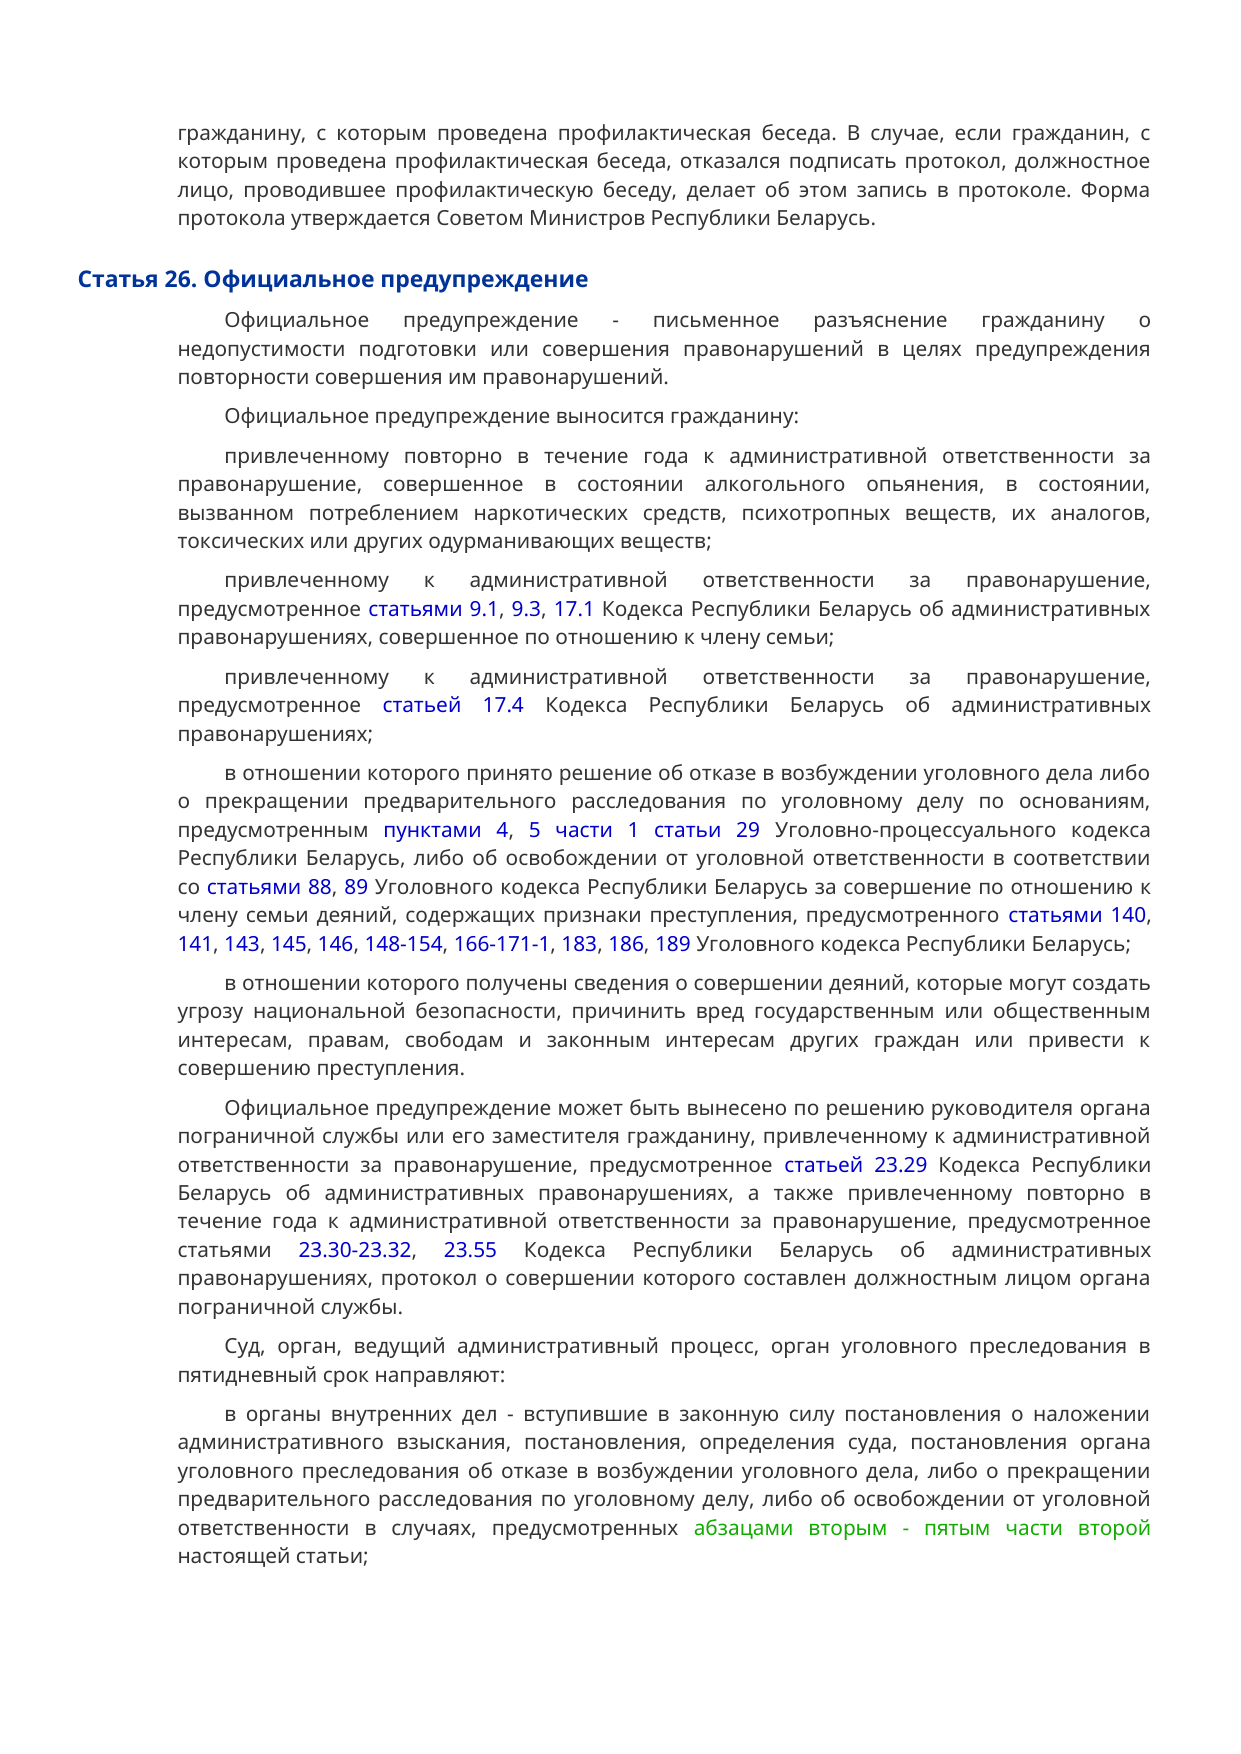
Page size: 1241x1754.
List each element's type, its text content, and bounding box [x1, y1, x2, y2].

text Статья 26. Официальное предупреждение [77, 263, 1152, 294]
text Официальное предупреждение - письменное разъяснение гражданину о недопустимости подготовки или совершения правонарушений в целях предупреждения повторности совершения им правонарушений. [177, 305, 1152, 391]
text в отношении которого принято решение об отказе в возбуждении уголовного дела либо о прекращении предварительного расследования по уголовному делу по основаниям, предусмотренным пунктами 4, 5 части 1 статьи 29 Уголовно-процессуального кодекса Республики Беларусь, либо об освобождении от уголовной ответственности в соответствии со статьями 88, 89 Уголовного кодекса Республики Беларусь за совершение по отношению к члену семьи деяний, содержащих признаки преступления, предусмотренного статьями 140, 141, 143, 145, 146, 148-154, 166-171-1, 183, 186, 189 Уголовного кодекса Республики Беларусь; [177, 758, 1152, 957]
text Официальное предупреждение выносится гражданину: [177, 402, 1152, 430]
text привлеченному к административной ответственности за правонарушение, предусмотренное статьей 17.4 Кодекса Республики Беларусь об административных правонарушениях; [177, 662, 1152, 747]
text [177, 118, 1152, 232]
text в отношении которого получены сведения о совершении деяний, которые могут создать угрозу национальной безопасности, причинить вред государственным или общественным интересам, правам, свободам и законным интересам других граждан или привести к совершению преступления. [177, 968, 1152, 1082]
text привлеченному к административной ответственности за правонарушение, предусмотренное статьями 9.1, 9.3, 17.1 Кодекса Республики Беларусь об административных правонарушениях, совершенное по отношению к члену семьи; [177, 566, 1152, 651]
text Официальное предупреждение может быть вынесено по решению руководителя органа пограничной службы или его заместителя гражданину, привлеченному к административной ответственности за правонарушение, предусмотренное статьей 23.29 Кодекса Республики Беларусь об административных правонарушениях, а также привлеченному повторно в течение года к административной ответственности за правонарушение, предусмотренное статьями 23.30-23.32, 23.55 Кодекса Республики Беларусь об административных правонарушениях, протокол о совершении которого составлен должностным лицом органа пограничной службы. [177, 1093, 1152, 1320]
text в органы внутренних дел - вступившие в законную силу постановления о наложении административного взыскания, постановления, определения суда, постановления органа уголовного преследования об отказе в возбуждении уголовного дела, либо о прекращении предварительного расследования по уголовному делу, либо об освобождении от уголовной ответственности в случаях, предусмотренных абзацами вторым - пятым части второй настоящей статьи; [177, 1399, 1152, 1570]
text Суд, орган, ведущий административный процесс, орган уголовного преследования в пятидневный срок направляют: [177, 1331, 1152, 1388]
text привлеченному повторно в течение года к административной ответственности за правонарушение, совершенное в состоянии алкогольного опьянения, в состоянии, вызванном потреблением наркотических средств, психотропных веществ, их аналогов, токсических или других одурманивающих веществ; [177, 441, 1152, 555]
